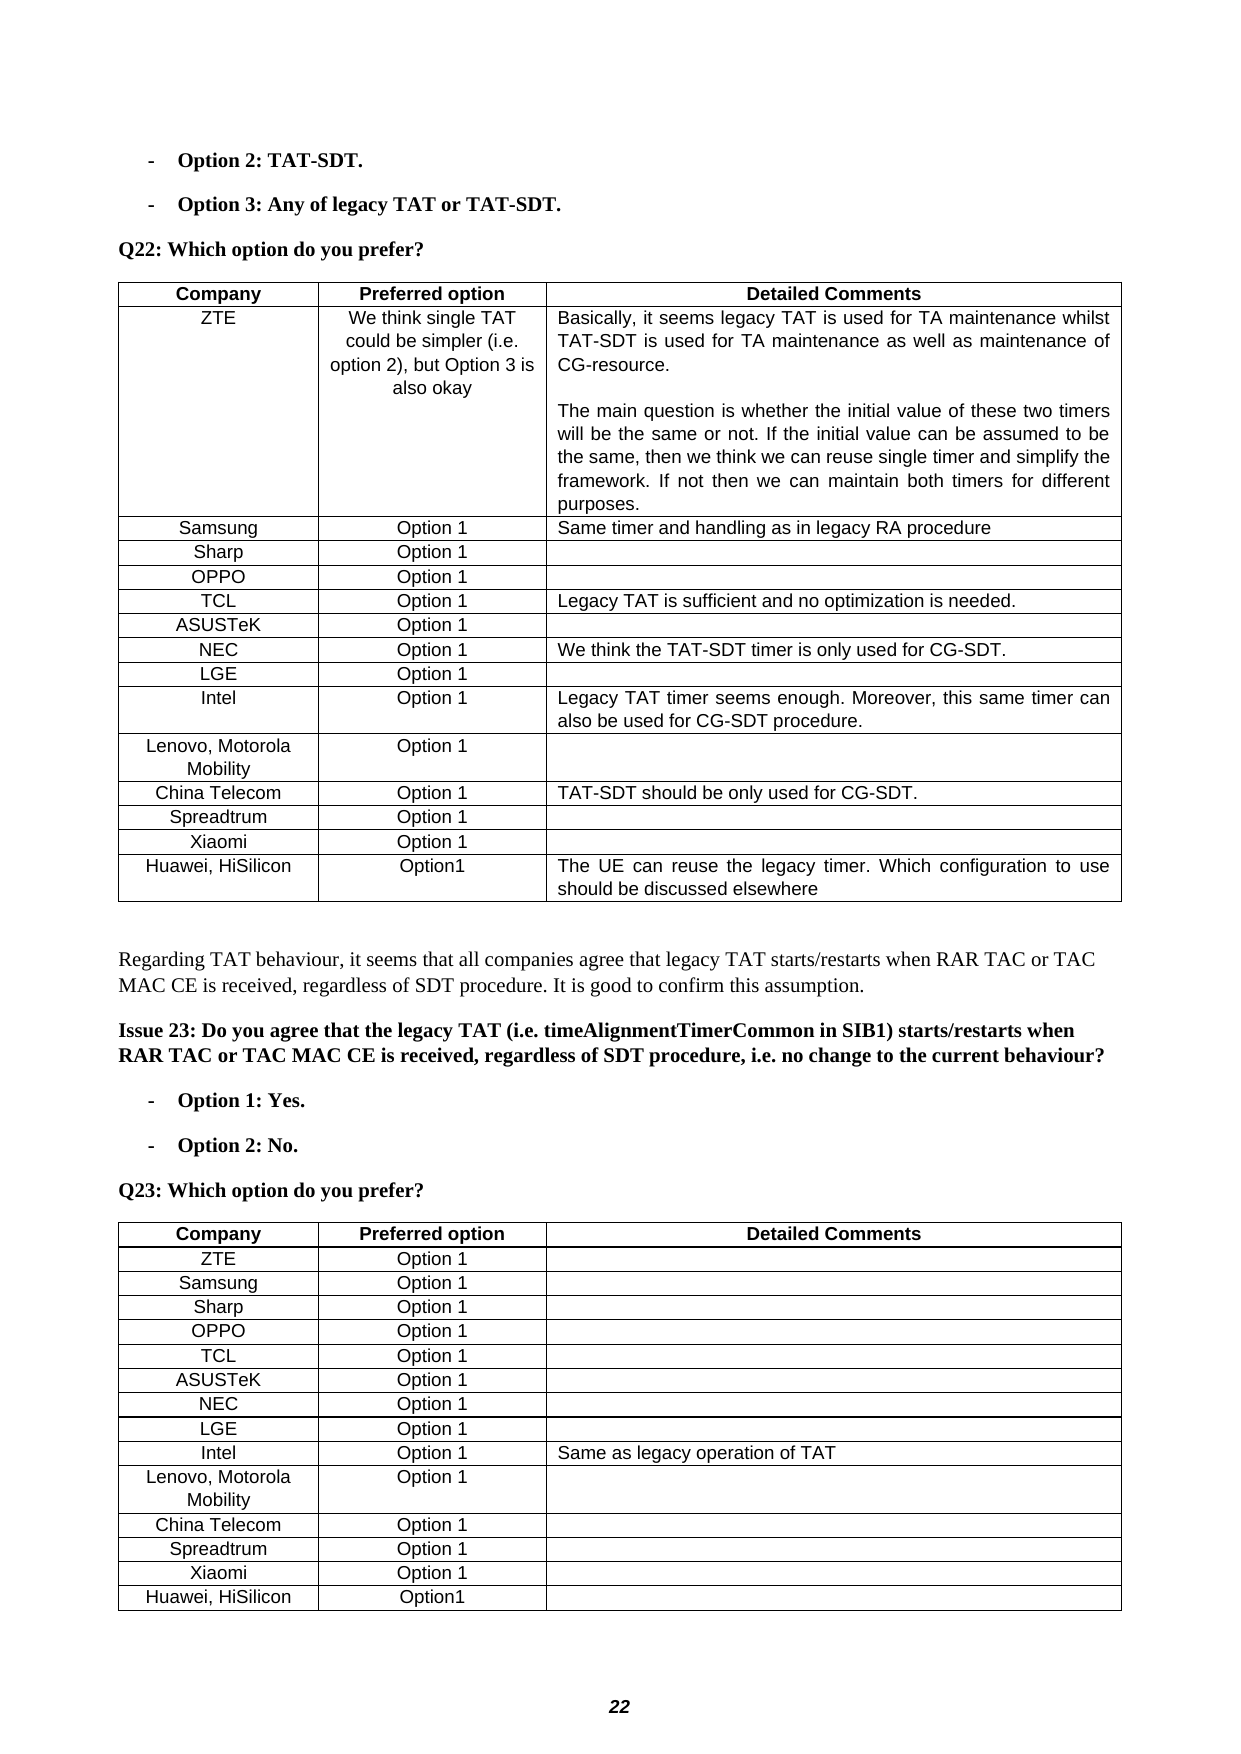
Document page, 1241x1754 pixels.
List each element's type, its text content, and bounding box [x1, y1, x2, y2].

table_cell Same as legacy operation of TAT [547, 1442, 1121, 1465]
text Regarding TAT behaviour, it seems that all companies agree that legacy TAT starts/restarts when RAR TAC or TAC MAC CE is received, regardless of SDT procedure. It is good to confirm this assumption. [118, 947, 1122, 997]
table_cell Xiaomi [119, 1562, 318, 1585]
table_cell [547, 1466, 1121, 1512]
table_cell Option 1 [319, 1538, 546, 1561]
text Issue 23: Do you agree that the legacy TAT (i.e. timeAlignmentTimerCommon in SIB1) starts/restarts when RAR TAC or TAC MAC CE is received, regardless of SDT procedure, i.e. no change to the current behaviour? [118, 1017, 1122, 1067]
table_cell [547, 614, 1121, 637]
table_cell We think the TAT-SDT timer is only used for CG-SDT. [547, 638, 1121, 662]
table_cell Legacy TAT timer seems enough. Moreover, this same timer can also be used for CG-SDT procedure. [547, 687, 1121, 733]
table_cell Spreadtrum [119, 1538, 318, 1561]
table_cell [547, 1586, 1121, 1609]
table_cell TCL [119, 1345, 318, 1368]
text Q23: Which option do you prefer? [118, 1177, 1122, 1202]
table_cell China Telecom [119, 1514, 318, 1537]
table_cell TCL [119, 590, 318, 613]
table_cell Intel [119, 1442, 318, 1465]
table_cell Basically, it seems legacy TAT is used for TA maintenance whilst TAT-SDT is used for TA maintenance as well as maintenance of CG-resource. The main question is whether the initial value of these two timers will be the same or not. If the initial value can be assumed to be the same, then we think we can reuse single timer and simplify the framework. If not then we can maintain both timers for different purposes. [547, 307, 1121, 516]
table_cell [547, 1320, 1121, 1343]
table_cell OPPO [119, 1320, 318, 1343]
table_cell [547, 541, 1121, 564]
table_cell [547, 1418, 1121, 1441]
text - Option 1: Yes. [148, 1088, 1122, 1112]
text Q22: Which option do you prefer? [118, 237, 1122, 261]
table_cell Option 1 [319, 638, 546, 662]
table_header Preferred option [319, 1223, 546, 1246]
table_cell Option 1 [319, 1418, 546, 1441]
table_cell [547, 1272, 1121, 1295]
table_cell Same timer and handling as in legacy RA procedure [547, 517, 1121, 540]
table_cell Option 1 [319, 1514, 546, 1537]
table_cell [547, 1562, 1121, 1585]
table_cell Option 1 [319, 1466, 546, 1512]
table_header Preferred option [319, 283, 546, 306]
table_cell Spreadtrum [119, 806, 318, 829]
table_cell Option 1 [319, 541, 546, 564]
table_cell [547, 1393, 1121, 1416]
table_cell Option 1 [319, 1393, 546, 1416]
table_cell ASUSTeK [119, 614, 318, 637]
table_cell [547, 830, 1121, 854]
text - Option 3: Any of legacy TAT or TAT-SDT. [148, 192, 1122, 216]
table_cell ASUSTeK [119, 1369, 318, 1392]
table_cell [547, 1345, 1121, 1368]
table_cell Option 1 [319, 1248, 546, 1271]
table_cell Option 1 [319, 782, 546, 805]
table_cell Option 1 [319, 806, 546, 829]
table_cell [547, 1296, 1121, 1319]
table_header Company [119, 1223, 318, 1246]
table_cell [547, 1248, 1121, 1271]
table_cell Sharp [119, 1296, 318, 1319]
table_header Detailed Comments [547, 283, 1121, 306]
table_cell [547, 663, 1121, 686]
table_cell Legacy TAT is sufficient and no optimization is needed. [547, 590, 1121, 613]
table_cell Option 1 [319, 687, 546, 733]
table_cell The UE can reuse the legacy timer. Which configuration to use should be discussed elsewhere [547, 855, 1121, 901]
table_cell Sharp [119, 541, 318, 564]
table_cell Option 1 [319, 1296, 546, 1319]
table_cell Option 1 [319, 1442, 546, 1465]
table_header Detailed Comments [547, 1223, 1121, 1246]
table_cell Samsung [119, 1272, 318, 1295]
table_cell [547, 734, 1121, 781]
table_cell Option 1 [319, 1562, 546, 1585]
table_cell ZTE [119, 1248, 318, 1271]
table_cell NEC [119, 638, 318, 662]
table_cell [547, 806, 1121, 829]
table_cell NEC [119, 1393, 318, 1416]
table_cell Huawei, HiSilicon [119, 1586, 318, 1609]
table_cell OPPO [119, 566, 318, 589]
table_cell LGE [119, 663, 318, 686]
text - Option 2: TAT-SDT. [148, 147, 1122, 172]
table_cell Intel [119, 687, 318, 733]
table_cell TAT-SDT should be only used for CG-SDT. [547, 782, 1121, 805]
table_cell Lenovo, Motorola Mobility [119, 734, 318, 781]
table_cell Option 1 [319, 614, 546, 637]
table_cell Option 1 [319, 1320, 546, 1343]
table_cell Option 1 [319, 830, 546, 854]
table_cell We think single TAT could be simpler (i.e. option 2), but Option 3 is also okay [319, 307, 546, 516]
table_cell [547, 1538, 1121, 1561]
table_cell Option 1 [319, 1345, 546, 1368]
table_cell [547, 1369, 1121, 1392]
text - Option 2: No. [148, 1133, 1122, 1157]
table_cell LGE [119, 1418, 318, 1441]
table_cell [547, 566, 1121, 589]
table_cell Option 1 [319, 566, 546, 589]
table_cell Option 1 [319, 734, 546, 781]
table_cell Huawei, HiSilicon [119, 855, 318, 901]
table_cell Option 1 [319, 590, 546, 613]
table_cell Option1 [319, 1586, 546, 1609]
table_cell Xiaomi [119, 830, 318, 854]
table_cell Lenovo, Motorola Mobility [119, 1466, 318, 1512]
table_cell Option 1 [319, 663, 546, 686]
table_cell Option 1 [319, 517, 546, 540]
table_cell Option 1 [319, 1369, 546, 1392]
table_cell China Telecom [119, 782, 318, 805]
table_cell Samsung [119, 517, 318, 540]
table_cell ZTE [119, 307, 318, 516]
table_header Company [119, 283, 318, 306]
table_cell Option 1 [319, 1272, 546, 1295]
table_cell [547, 1514, 1121, 1537]
table_cell Option1 [319, 855, 546, 901]
